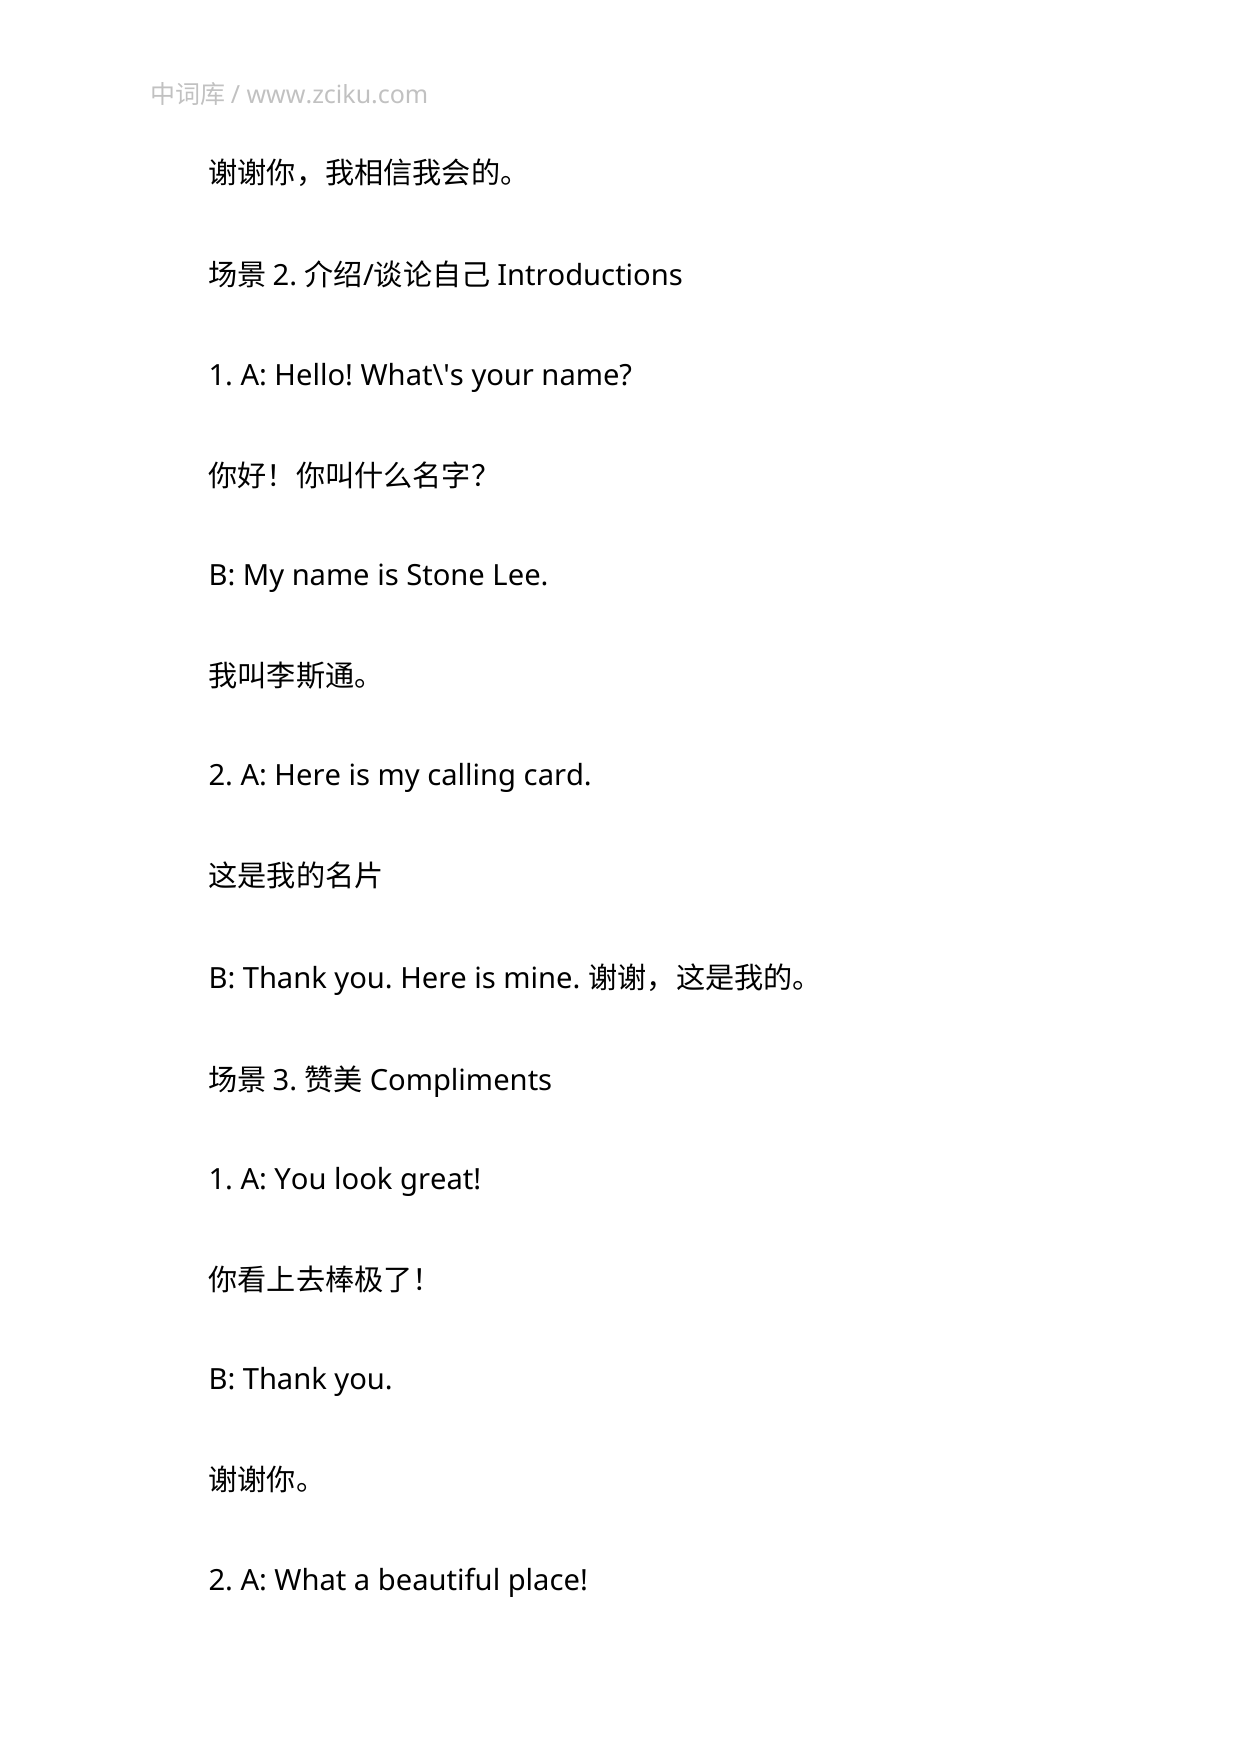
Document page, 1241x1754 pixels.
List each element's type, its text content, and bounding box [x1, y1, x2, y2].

text 1. A: Hello! What\'s your name? [150, 354, 1090, 393]
text 场景2. 介绍/谈论自己 Introductions [150, 252, 1090, 294]
text B: Thank you. Here is mine. 谢谢，这是我的。 [150, 954, 1090, 997]
text 场景3. 赞美 Compliments [150, 1056, 1090, 1099]
text 谢谢你。 [150, 1457, 1090, 1499]
text 你好！你叫什么名字？ [150, 452, 1090, 494]
text 你看上去棒极了！ [150, 1257, 1090, 1299]
text 谢谢你，我相信我会的。 [150, 150, 1090, 192]
text 2. A: What a beautiful place! [150, 1559, 1090, 1598]
text 这是我的名片 [150, 853, 1090, 895]
text 2. A: Here is my calling card. [150, 754, 1090, 794]
text B: My name is Stone Lee. [150, 554, 1090, 594]
text 1. A: You look great! [150, 1158, 1090, 1198]
text B: Thank you. [150, 1358, 1090, 1398]
text 我叫李斯通。 [150, 652, 1090, 695]
